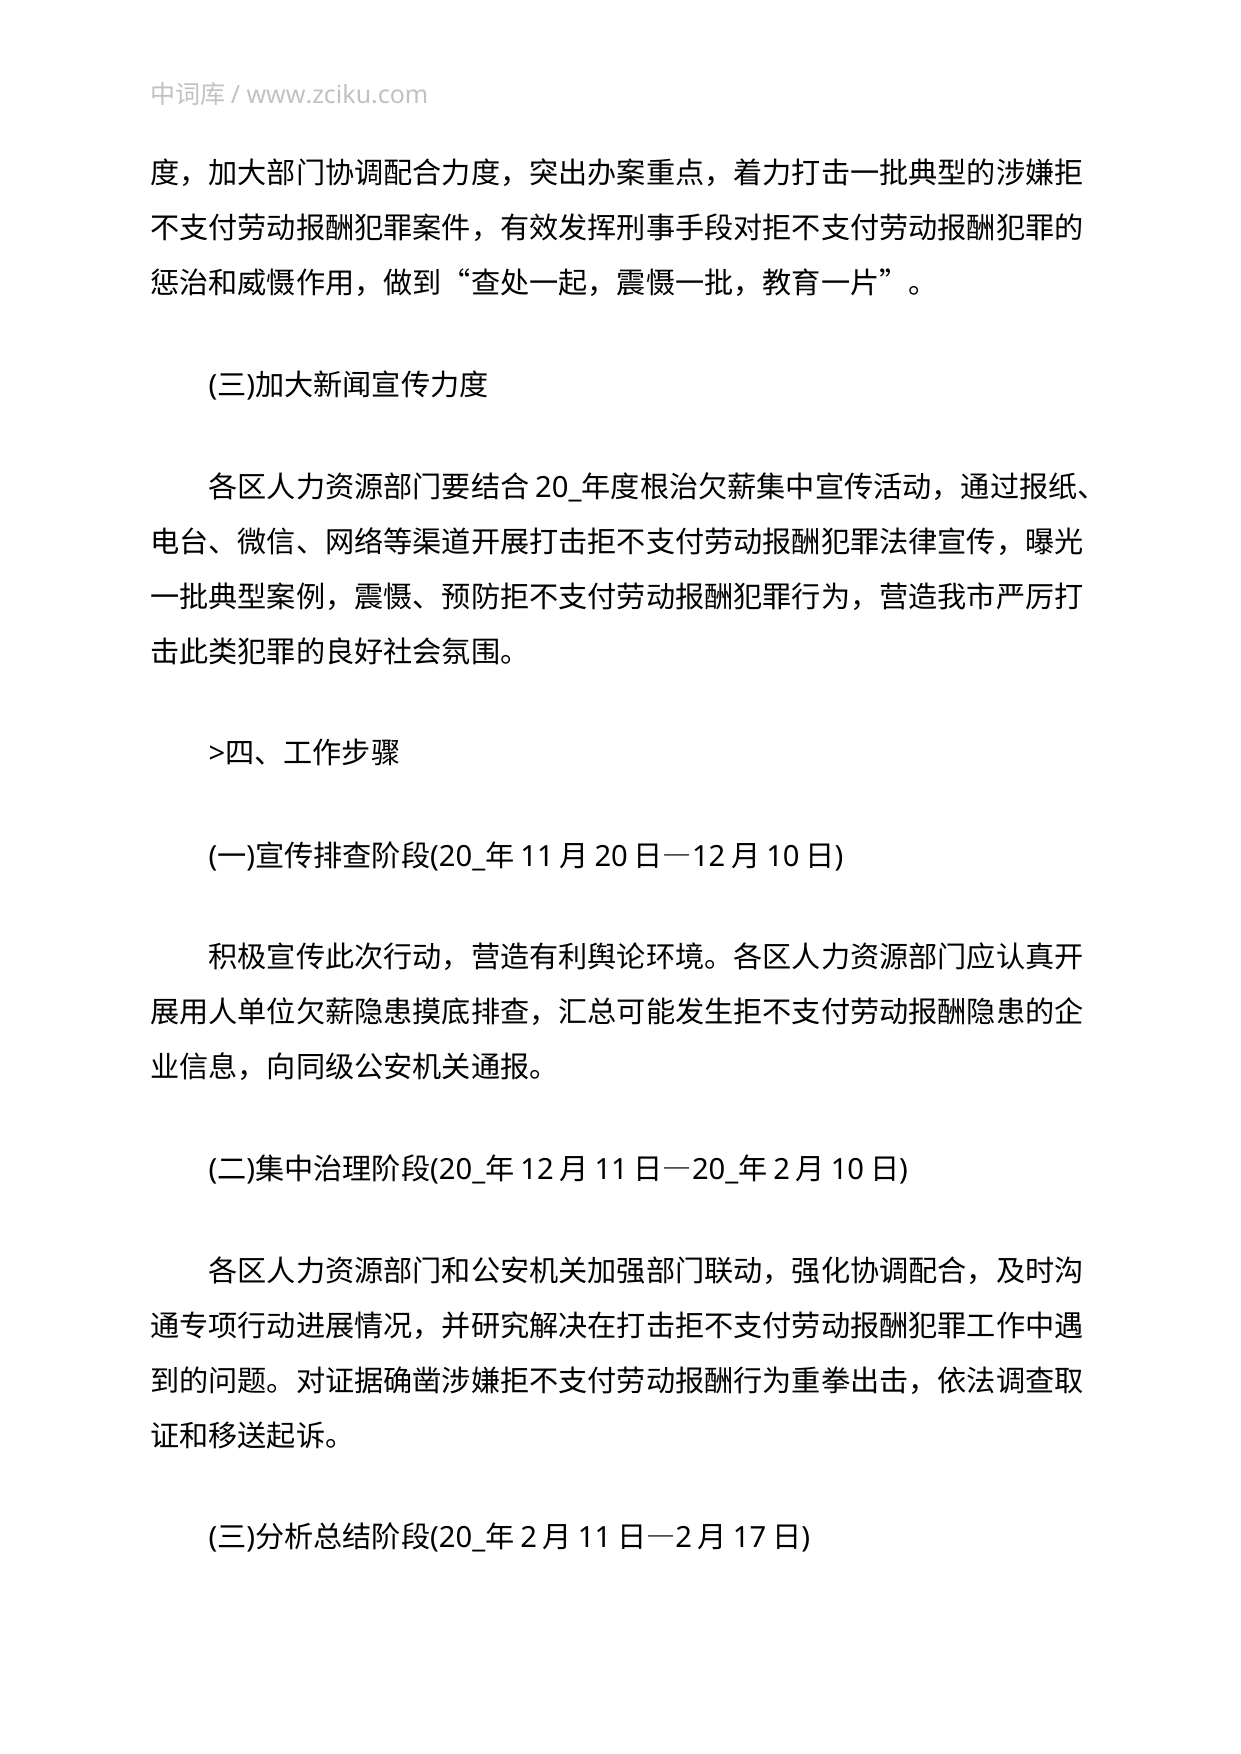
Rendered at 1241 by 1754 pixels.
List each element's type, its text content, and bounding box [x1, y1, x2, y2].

text 积极宣传此次行动，营造有利舆论环境。各区人力资源部门应认真开展用人单位欠薪隐患摸底排查，汇总可能发生拒不支付劳动报酬隐患的企业信息，向同级公安机关通报。 [150, 934, 1090, 1086]
text (一)宣传排查阶段(20_年11月20日—12月10日) [150, 832, 1090, 874]
text (三)加大新闻宣传力度 [150, 362, 1090, 404]
text (二)集中治理阶段(20_年12月11日—20_年2月10日) [150, 1146, 1090, 1188]
text (三)分析总结阶段(20_年2月11日—2月17日) [150, 1514, 1090, 1556]
text 各区人力资源部门要结合20_年度根治欠薪集中宣传活动，通过报纸、电台、微信、网络等渠道开展打击拒不支付劳动报酬犯罪法律宣传，曝光一批典型案例，震慑、预防拒不支付劳动报酬犯罪行为，营造我市严厉打击此类犯罪的良好社会氛围。 [150, 463, 1090, 671]
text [150, 150, 1090, 302]
text >四、工作步骤 [150, 730, 1090, 772]
text 各区人力资源部门和公安机关加强部门联动，强化协调配合，及时沟通专项行动进展情况，并研究解决在打击拒不支付劳动报酬犯罪工作中遇到的问题。对证据确凿涉嫌拒不支付劳动报酬行为重拳出击，依法调查取证和移送起诉。 [150, 1248, 1090, 1454]
